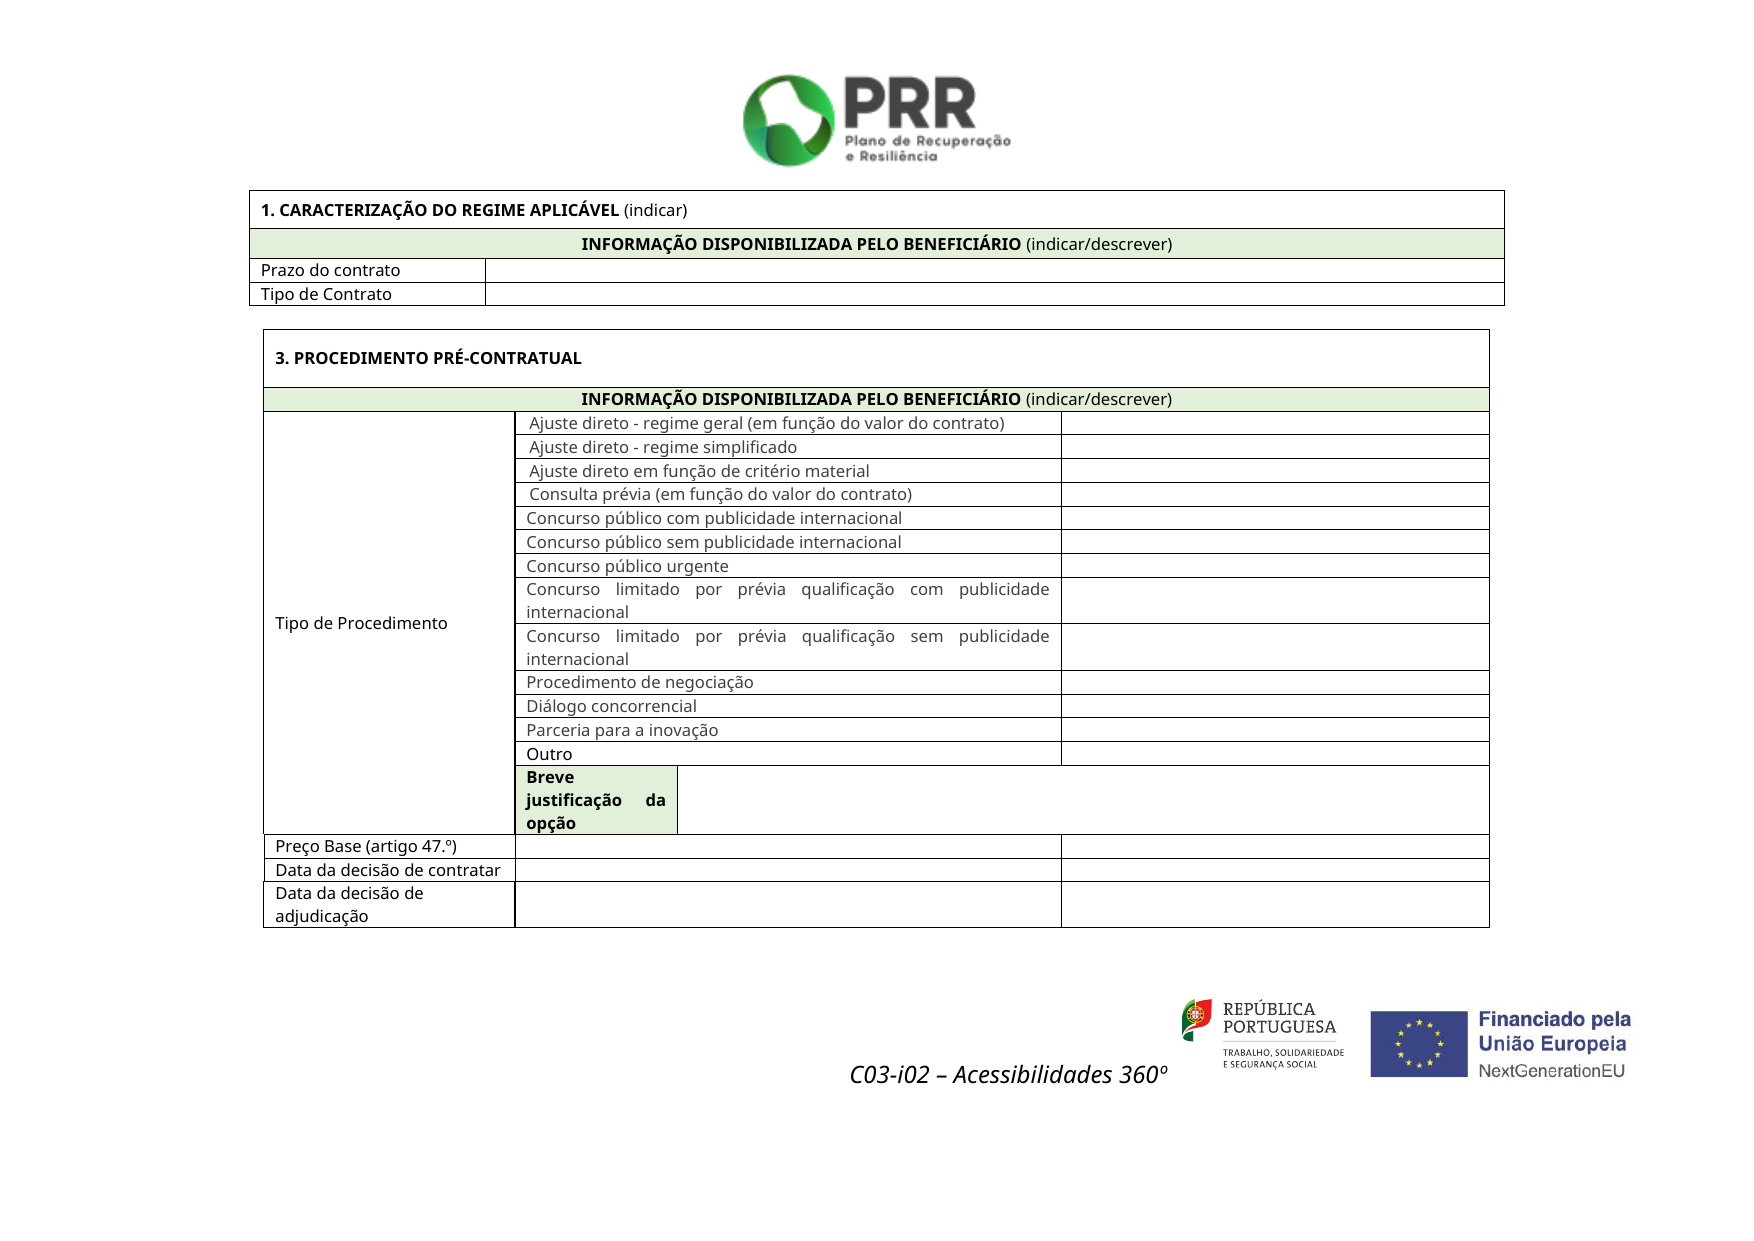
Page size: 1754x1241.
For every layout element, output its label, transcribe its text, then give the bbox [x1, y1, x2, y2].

table_cell [1062, 412, 1489, 434]
table_cell Outro [516, 742, 1061, 765]
table_cell [1062, 530, 1489, 553]
table_cell Concurso limitado por prévia qualificação sem publicidade internacional [516, 624, 1061, 670]
table_cell Ajuste direto - regime geral (em função do valor do contrato) [516, 412, 1061, 434]
table_cell Data da decisão de contratar [265, 859, 515, 881]
table_cell Concurso limitado por prévia qualificação com publicidade internacional [516, 578, 1061, 623]
table_cell [1062, 882, 1489, 927]
table_cell Diálogo concorrencial [516, 695, 1061, 717]
table_cell [1062, 742, 1489, 765]
table_cell [1062, 554, 1489, 577]
table_cell [1062, 459, 1489, 482]
table_cell [1062, 835, 1489, 858]
table_cell [1062, 671, 1489, 693]
table_cell INFORMAÇÃO DISPONIBILIZADA PELO BENEFICIÁRIO (indicar/descrever) [250, 229, 1504, 258]
table_cell Consulta prévia (em função do valor do contrato) [516, 483, 1061, 506]
table_cell [1062, 435, 1489, 458]
table_cell Preço Base (artigo 47.º) [265, 835, 515, 858]
table_cell Prazo do contrato [250, 259, 485, 281]
table_cell [1062, 695, 1489, 717]
picture [742, 73, 1012, 169]
table_cell Parceria para a inovação [516, 718, 1061, 741]
table_cell [516, 835, 1061, 858]
table_cell [516, 859, 1061, 881]
table_cell [486, 259, 1504, 281]
table_cell [1062, 859, 1489, 881]
table_cell Ajuste direto - regime simplificado [516, 435, 1061, 458]
table_cell [1062, 578, 1489, 623]
table_cell INFORMAÇÃO DISPONIBILIZADA PELO BENEFICIÁRIO (indicar/descrever) [264, 388, 1489, 411]
table_cell Breve justificação da opção [516, 766, 677, 834]
table_cell [1062, 718, 1489, 741]
table_cell Concurso público sem publicidade internacional [516, 530, 1061, 553]
table_cell Concurso público com publicidade internacional [516, 507, 1061, 529]
picture [1166, 983, 1364, 1084]
table_header 3. PROCEDIMENTO PRÉ-CONTRATUAL [264, 330, 1489, 387]
table_cell [1062, 507, 1489, 529]
table_cell Data da decisão de adjudicação [264, 882, 514, 927]
table_cell [516, 882, 1061, 927]
table_cell Concurso público urgente [516, 554, 1061, 577]
table_cell [678, 766, 1489, 834]
table_cell Procedimento de negociação [516, 671, 1061, 693]
table_cell [1062, 483, 1489, 506]
table_cell Ajuste direto em função de critério material [516, 459, 1061, 482]
table_cell [486, 283, 1504, 305]
table_cell Tipo de Procedimento [264, 412, 514, 834]
table_header 1. CARACTERIZAÇÃO DO REGIME APLICÁVEL (indicar) [250, 191, 1504, 228]
table_cell [1062, 624, 1489, 670]
table_cell Tipo de Contrato [250, 283, 485, 305]
